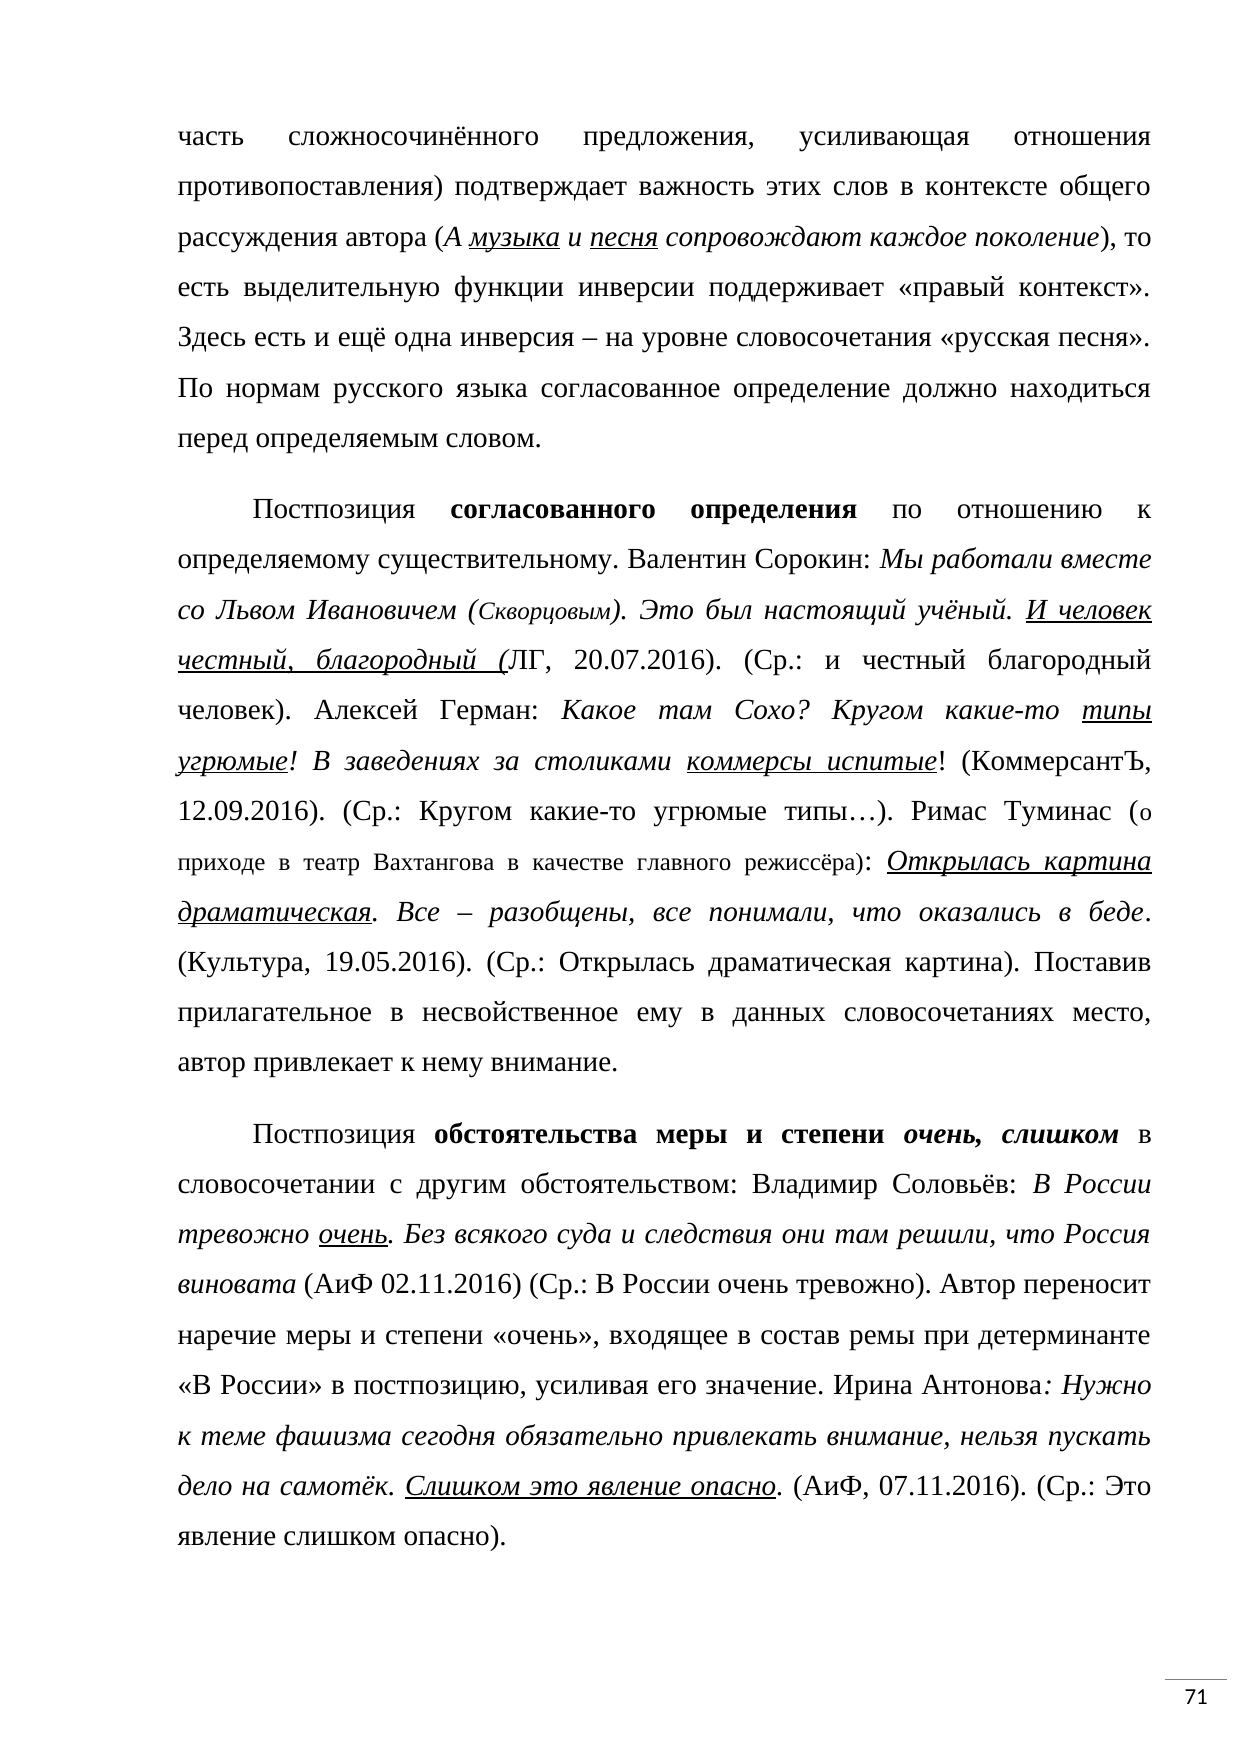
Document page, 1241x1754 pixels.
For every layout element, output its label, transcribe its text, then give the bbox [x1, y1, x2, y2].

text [177, 118, 1152, 453]
text Постпозиция согласованного определения по отношению к определяемому существительному. Валентин Сорокин: Мы работали вместе со Львом Ивановичем (Скворцовым). Это был настоящий учёный. И человек честный, благородный (ЛГ, 20.07.2016). (Ср.: и честный благородный человек). Алексей Герман: Какое там Сохо? Кругом какие-то типы угрюмые! В заведениях за столиками коммерсы испитые! (КоммерсантЪ, 12.09.2016). (Ср.: Кругом какие-то угрюмые типы…). Римас Туминас (о приходе в театр Вахтангова в качестве главного режиссёра): Открылась картина драматическая. Все – разобщены, все понимали, что оказались в беде. (Культура, 19.05.2016). (Ср.: Открылась драматическая картина). Поставив прилагательное в несвойственное ему в данных словосочетаниях место, автор привлекает к нему внимание. [177, 491, 1152, 1078]
text Постпозиция обстоятельства меры и степени очень, слишком в словосочетании с другим обстоятельством: Владимир Соловьёв: В России тревожно очень. Без всякого суда и следствия они там решили, что Россия виновата (АиФ 02.11.2016) (Ср.: В России очень тревожно). Автор переносит наречие меры и степени «очень», входящее в состав ремы при детерминанте «В России» в постпозицию, усиливая его значение. Ирина Антонова: Нужно к теме фашизма сегодня обязательно привлекать внимание, нельзя пускать дело на самотёк. Слишком это явление опасно. (АиФ, 07.11.2016). (Ср.: Это явление слишком опасно). [177, 1116, 1152, 1552]
